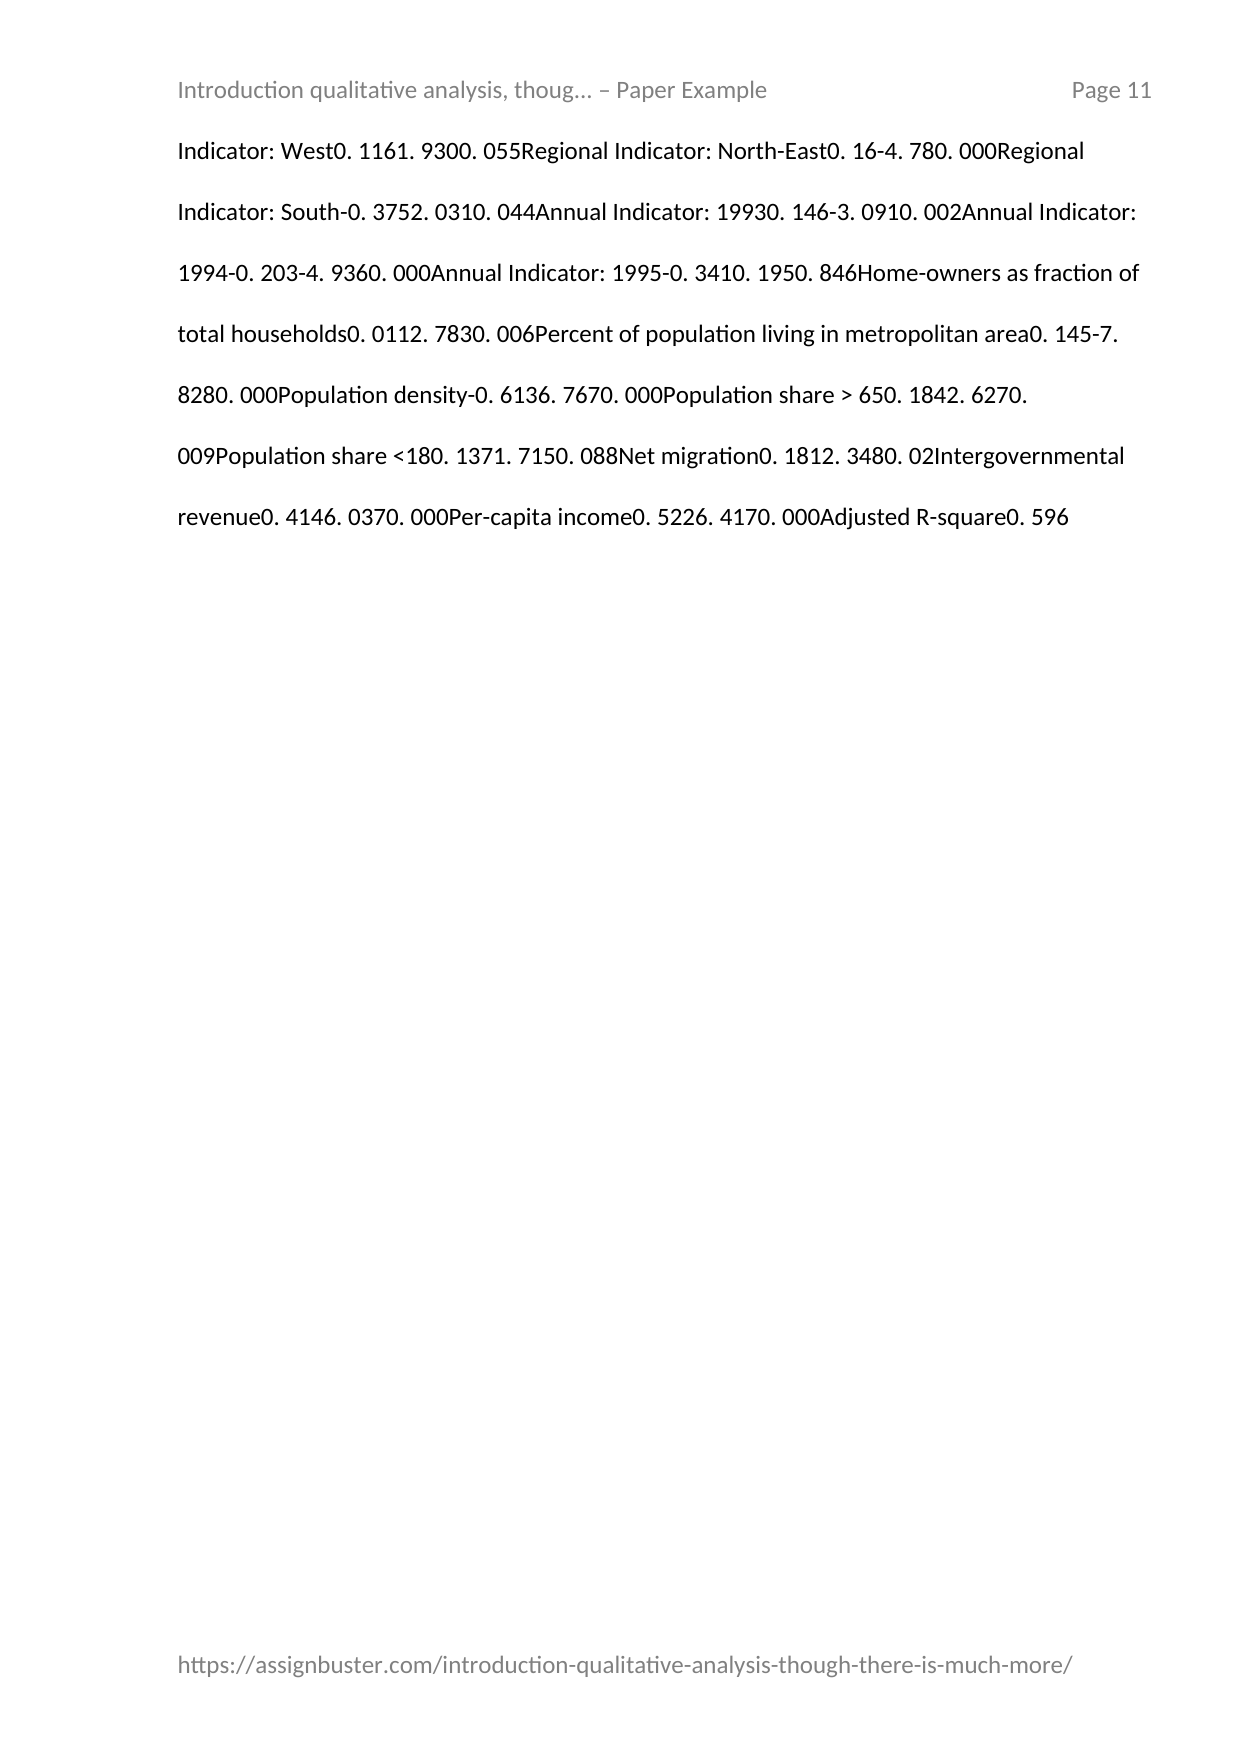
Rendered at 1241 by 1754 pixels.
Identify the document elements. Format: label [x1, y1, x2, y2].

text [177, 135, 1152, 532]
